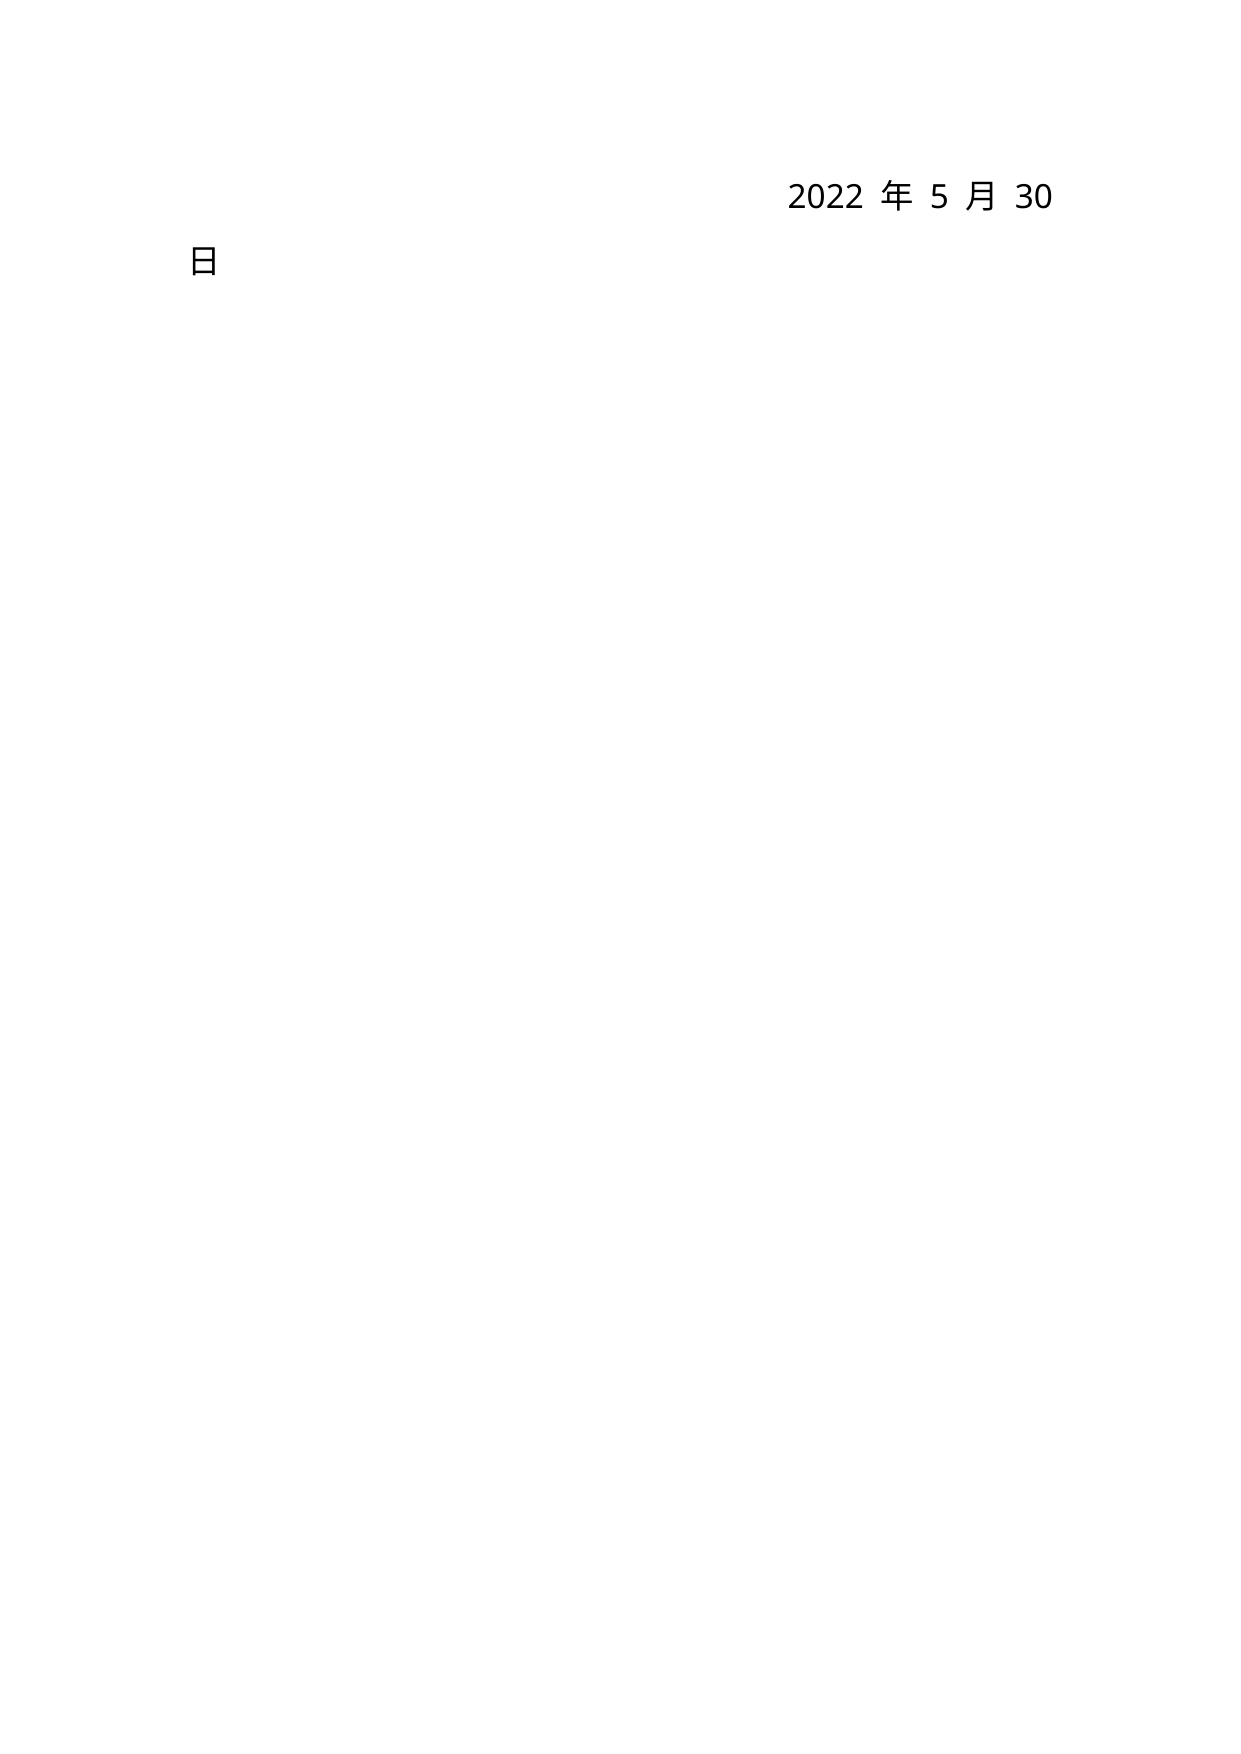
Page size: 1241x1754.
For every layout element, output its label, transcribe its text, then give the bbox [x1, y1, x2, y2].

list 2022年5月30日 [187, 162, 1053, 292]
